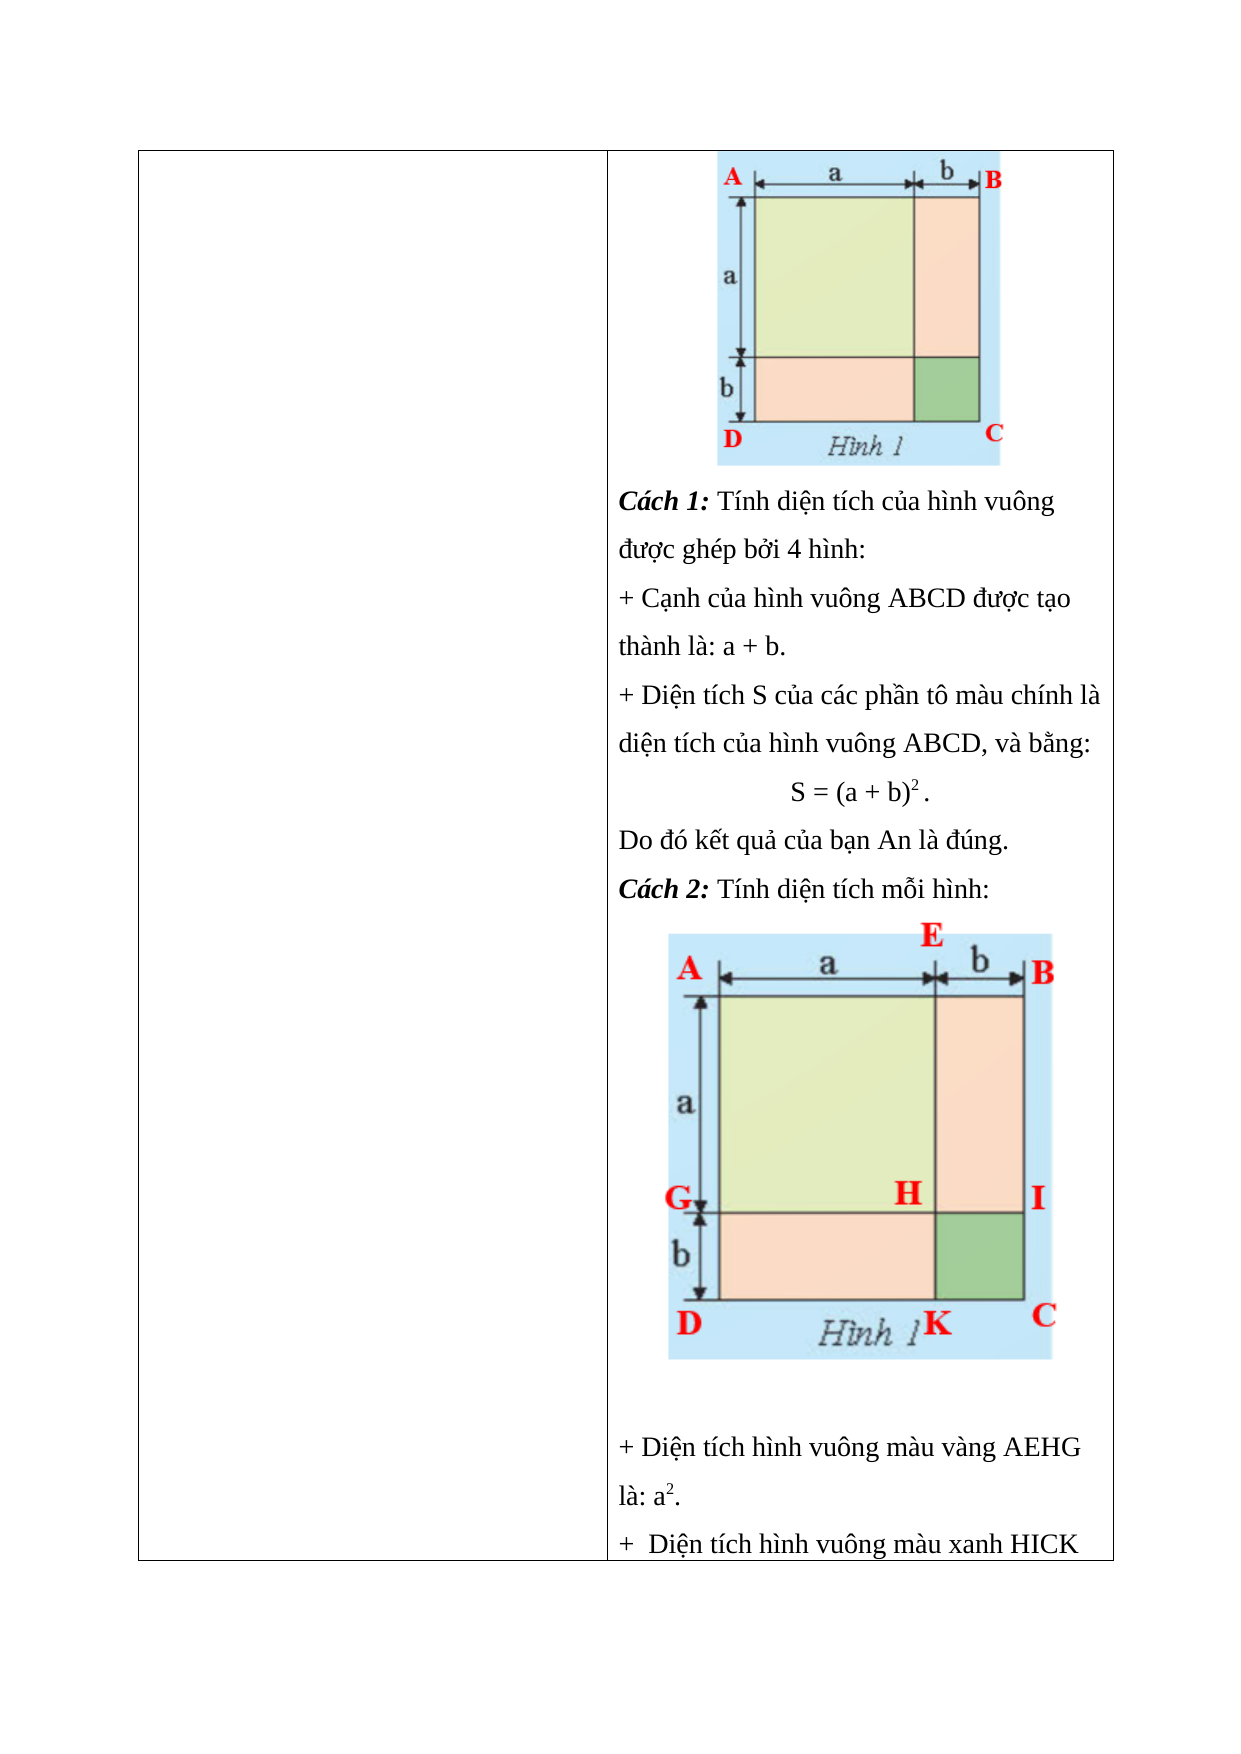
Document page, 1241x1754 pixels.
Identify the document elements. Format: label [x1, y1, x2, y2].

picture [653, 920, 1068, 1366]
picture [714, 151, 1006, 468]
table_cell [608, 151, 1113, 1560]
table_cell [139, 151, 607, 1560]
